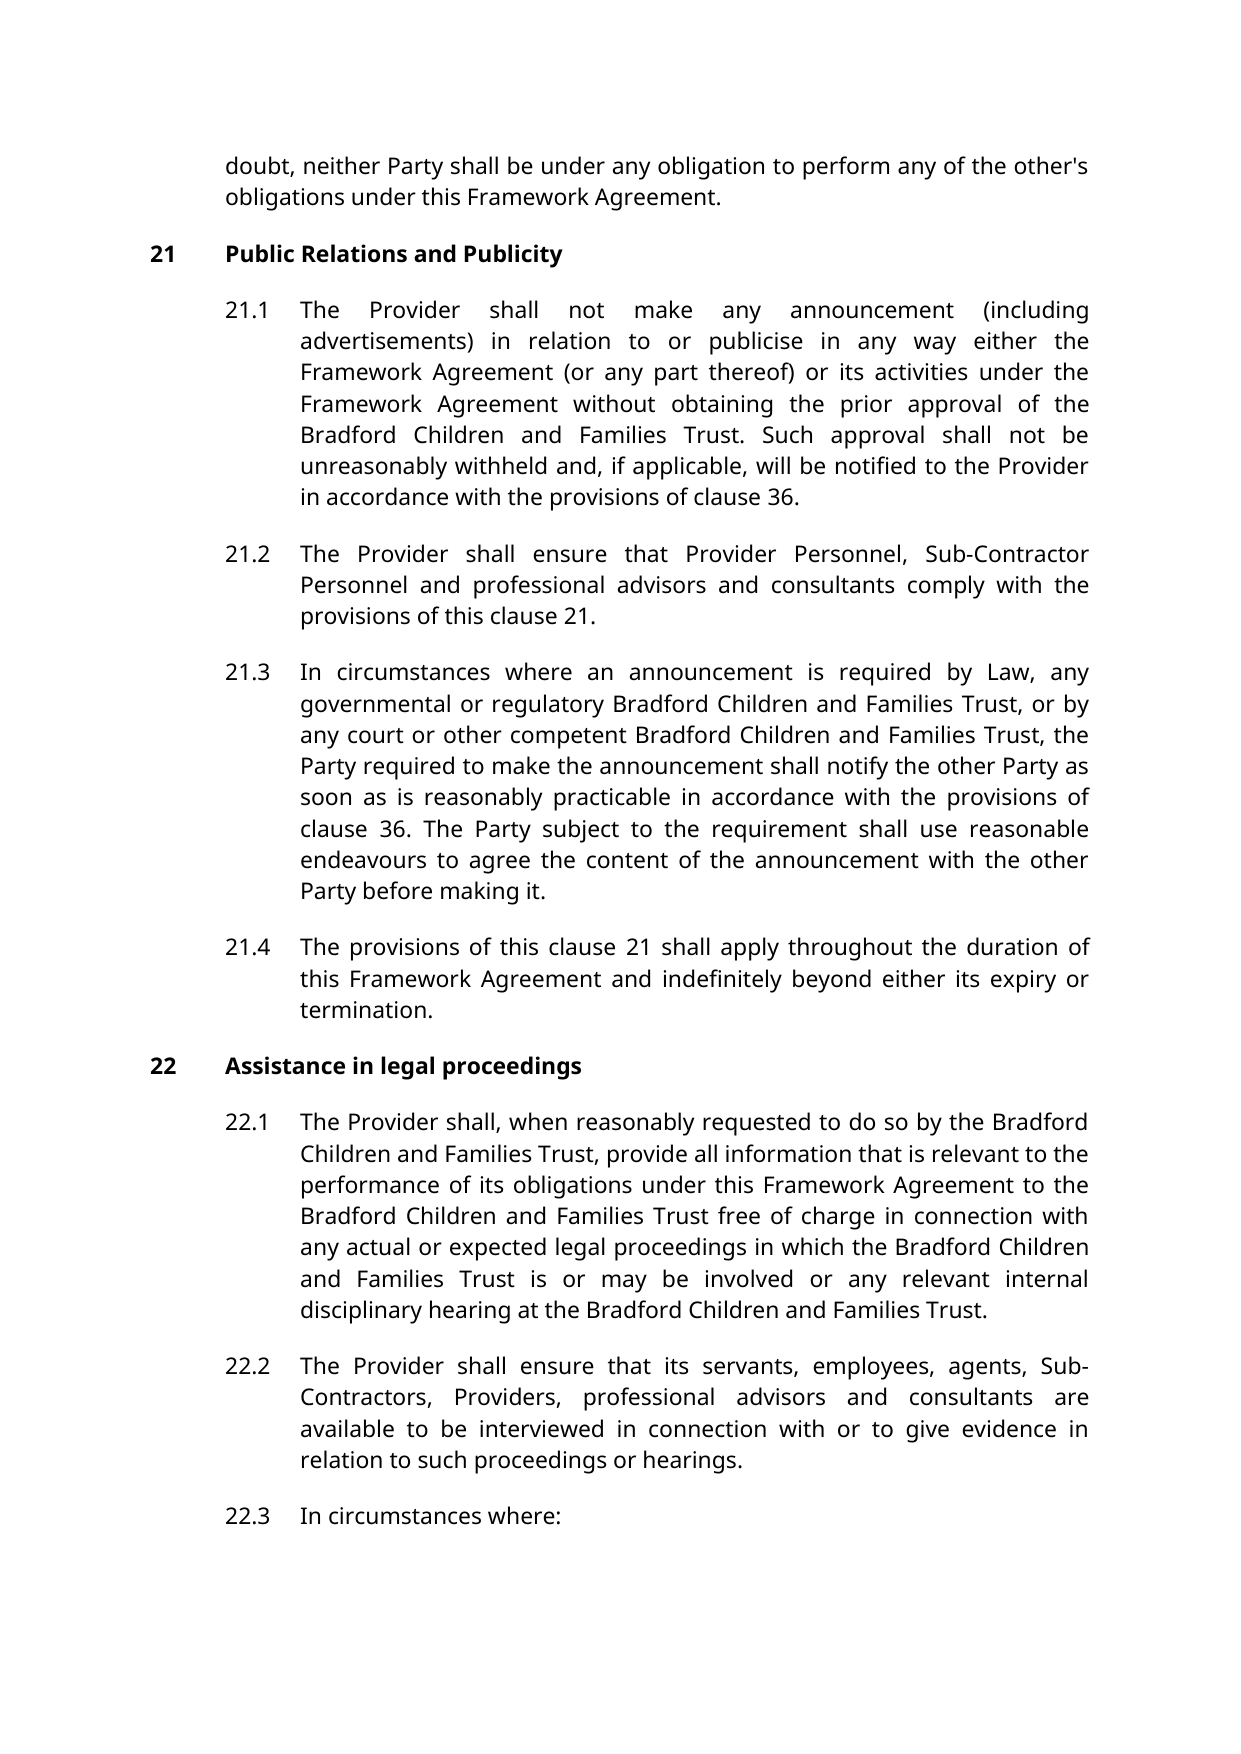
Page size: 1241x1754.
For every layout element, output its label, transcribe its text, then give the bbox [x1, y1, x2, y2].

subtitle The Provider shall, when reasonably requested to do so by the Bradford Children and Families Trust, provide all information that is relevant to the performance of its obligations under this Framework Agreement to the Bradford Children and Families Trust free of charge in connection with any actual or expected legal proceedings in which the Bradford Children and Families Trust is or may be involved or any relevant internal disciplinary hearing at the Bradford Children and Families Trust. [225, 1106, 1090, 1325]
subtitle In circumstances where an announcement is required by Law, any governmental or regulatory Bradford Children and Families Trust, or by any court or other competent Bradford Children and Families Trust, the Party required to make the announcement shall notify the other Party as soon as is reasonably practicable in accordance with the provisions of clause 36. The Party subject to the requirement shall use reasonable endeavours to agree the content of the announcement with the other Party before making it. [225, 656, 1090, 906]
subtitle Public Relations and Publicity [150, 237, 1090, 269]
subtitle Assistance in legal proceedings [150, 1050, 1090, 1081]
subtitle In circumstances where: [225, 1500, 1090, 1531]
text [225, 150, 1090, 212]
subtitle The Provider shall ensure that Provider Personnel, Sub-Contractor Personnel and professional advisors and consultants comply with the provisions of this clause 21. [225, 537, 1090, 631]
subtitle The provisions of this clause 21 shall apply throughout the duration of this Framework Agreement and indefinitely beyond either its expiry or termination. [225, 931, 1090, 1025]
subtitle The Provider shall not make any announcement (including advertisements) in relation to or publicise in any way either the Framework Agreement (or any part thereof) or its activities under the Framework Agreement without obtaining the prior approval of the Bradford Children and Families Trust. Such approval shall not be unreasonably withheld and, if applicable, will be notified to the Provider in accordance with the provisions of clause 36. [225, 294, 1090, 512]
subtitle The Provider shall ensure that its servants, employees, agents, Sub-Contractors, Providers, professional advisors and consultants are available to be interviewed in connection with or to give evidence in relation to such proceedings or hearings. [225, 1350, 1090, 1475]
